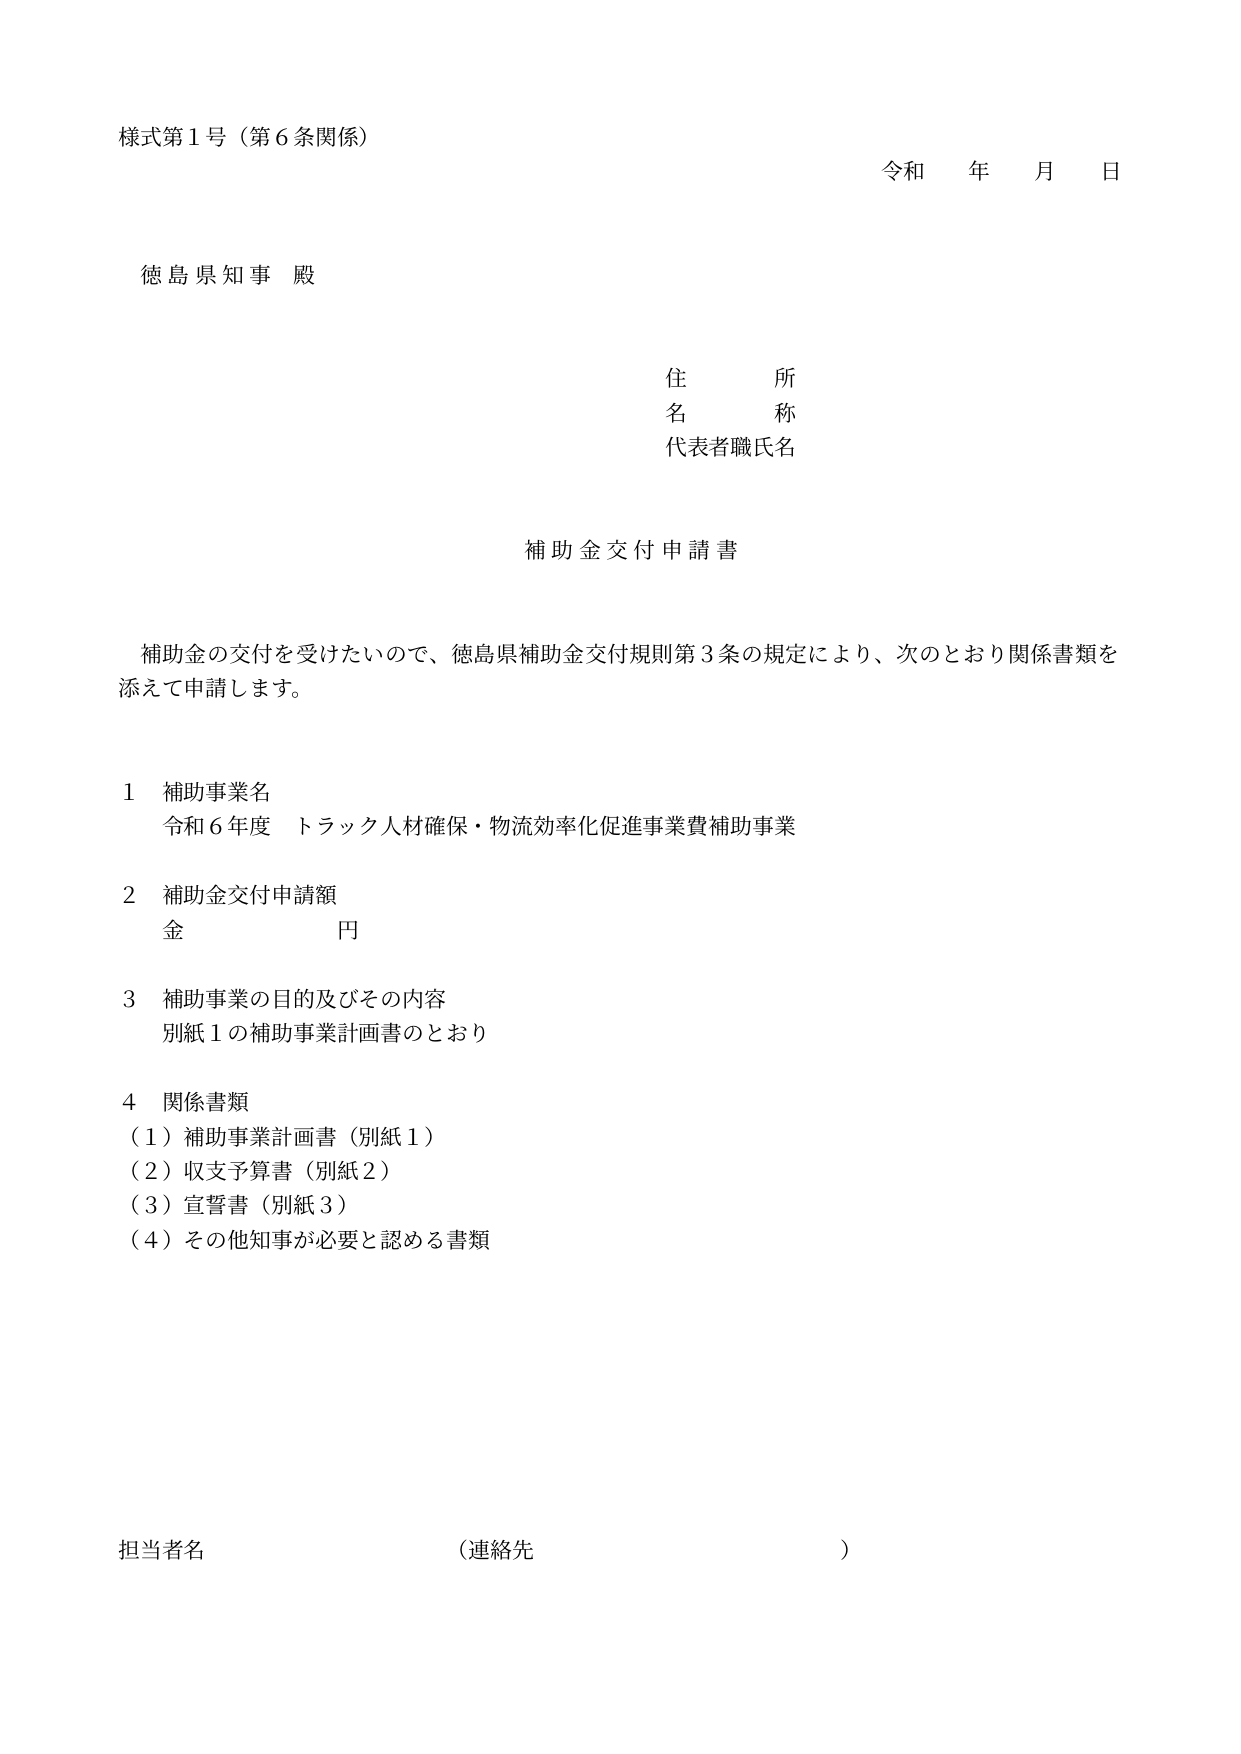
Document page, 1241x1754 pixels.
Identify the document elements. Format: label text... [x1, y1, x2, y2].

text 補 助 金 交 付 申 請 書 [118, 532, 1122, 567]
text １ 補助事業名 [118, 773, 1122, 808]
text （２）収支予算書（別紙２） [118, 1153, 1122, 1187]
text 令和６年度 トラック人材確保・物流効率化促進事業費補助事業 [118, 808, 1122, 842]
text ４ 関係書類 [118, 1084, 1122, 1118]
text 代表者職氏名 [118, 429, 1122, 463]
text 住 所 [118, 360, 1122, 394]
text 名 称 [118, 394, 1122, 429]
text ２ 補助金交付申請額 [118, 877, 1122, 911]
text 金 円 [118, 911, 1122, 946]
text 補助金の交付を受けたいので、徳島県補助金交付規則第３条の規定により、次のとおり関係書類を添えて申請します。 [118, 636, 1122, 704]
text 担当者名 （連絡先 ） [118, 1532, 1122, 1567]
text ３ 補助事業の目的及びその内容 [118, 980, 1122, 1015]
text （１）補助事業計画書（別紙１） [118, 1118, 1122, 1153]
text 令和 年 月 日 [118, 153, 1122, 187]
text 徳 島 県 知 事 殿 [118, 256, 1122, 291]
text （３）宣誓書（別紙３） [118, 1187, 1122, 1222]
text 様式第１号（第６条関係） [118, 118, 1122, 153]
text （４）その他知事が必要と認める書類 [118, 1222, 1122, 1256]
text 別紙１の補助事業計画書のとおり [118, 1015, 1122, 1049]
